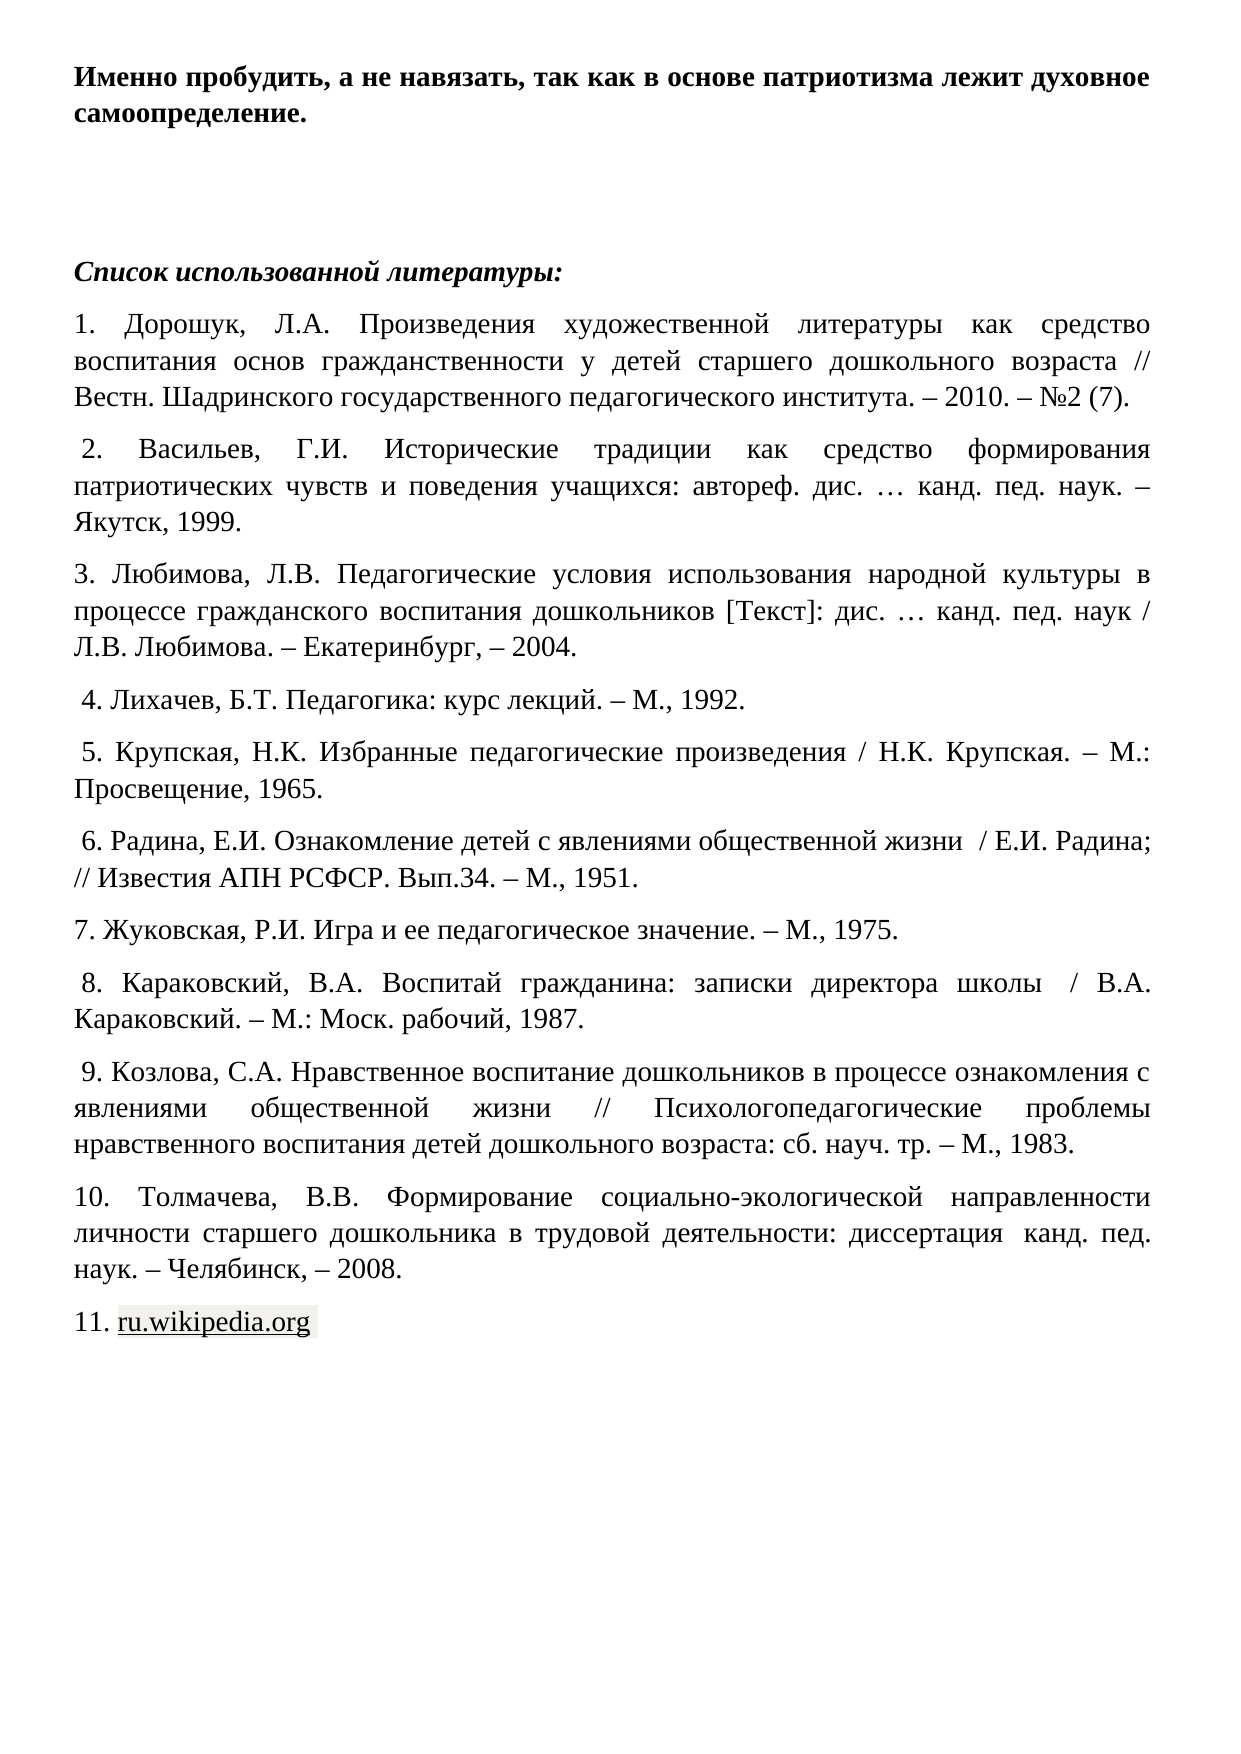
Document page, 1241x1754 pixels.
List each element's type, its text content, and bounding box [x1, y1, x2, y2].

text 9. Козлова, С.А. Нравственное воспитание дошкольников в процессе ознакомления с явлениями общественной жизни // Психологопедагогические проблемы нравственного воспитания детей дошкольного возраста: сб. науч. тр. – М., 1983. [74, 1054, 1152, 1160]
text 3. Любимова, Л.В. Педагогические условия использования народной культуры в процессе гражданского воспитания дошкольников [Текст]: дис. … канд. пед. наук / Л.В. Любимова. – Екатеринбург, – 2004. [74, 557, 1152, 662]
text Именно пробудить, а не навязать, так как в основе патриотизма лежит духовное самоопределение. [74, 59, 1152, 129]
text 5. Крупская, Н.К. Избранные педагогические произведения / Н.К. Крупская. – М.: Просвещение, 1965. [74, 734, 1152, 804]
text 10. Толмачева, В.В. Формирование социально-экологической направленности личности старшего дошкольника в трудовой деятельности: диссертация канд. пед. наук. – Челябинск, – 2008. [74, 1179, 1152, 1285]
text 6. Радина, Е.И. Ознакомление детей с явлениями общественной жизни / Е.И. Радина; // Известия АПН РСФСР. Вып.34. – М., 1951. [74, 823, 1152, 893]
text 4. Лихачев, Б.Т. Педагогика: курс лекций. – М., 1992. [74, 682, 1152, 715]
text 8. Караковский, В.А. Воспитай гражданина: записки директора школы / В.А. Караковский. – М.: Моск. рабочий, 1987. [74, 965, 1152, 1035]
text 11. ru.wikipedia.org [74, 1304, 1152, 1338]
text 2. Васильев, Г.И. Исторические традиции как средство формирования патриотических чувств и поведения учащихся: автореф. дис. … канд. пед. наук. – Якутск, 1999. [74, 432, 1152, 537]
text 7. Жуковская, Р.И. Игра и ее педагогическое значение. – М., 1975. [74, 912, 1152, 946]
text Список использованной литературы: [74, 254, 1152, 287]
text 1. Дорошук, Л.А. Произведения художественной литературы как средство воспитания основ гражданственности у детей старшего дошкольного возраста // Вестн. Шадринского государственного педагогического института. – 2010. – №2 (7). [74, 306, 1152, 412]
